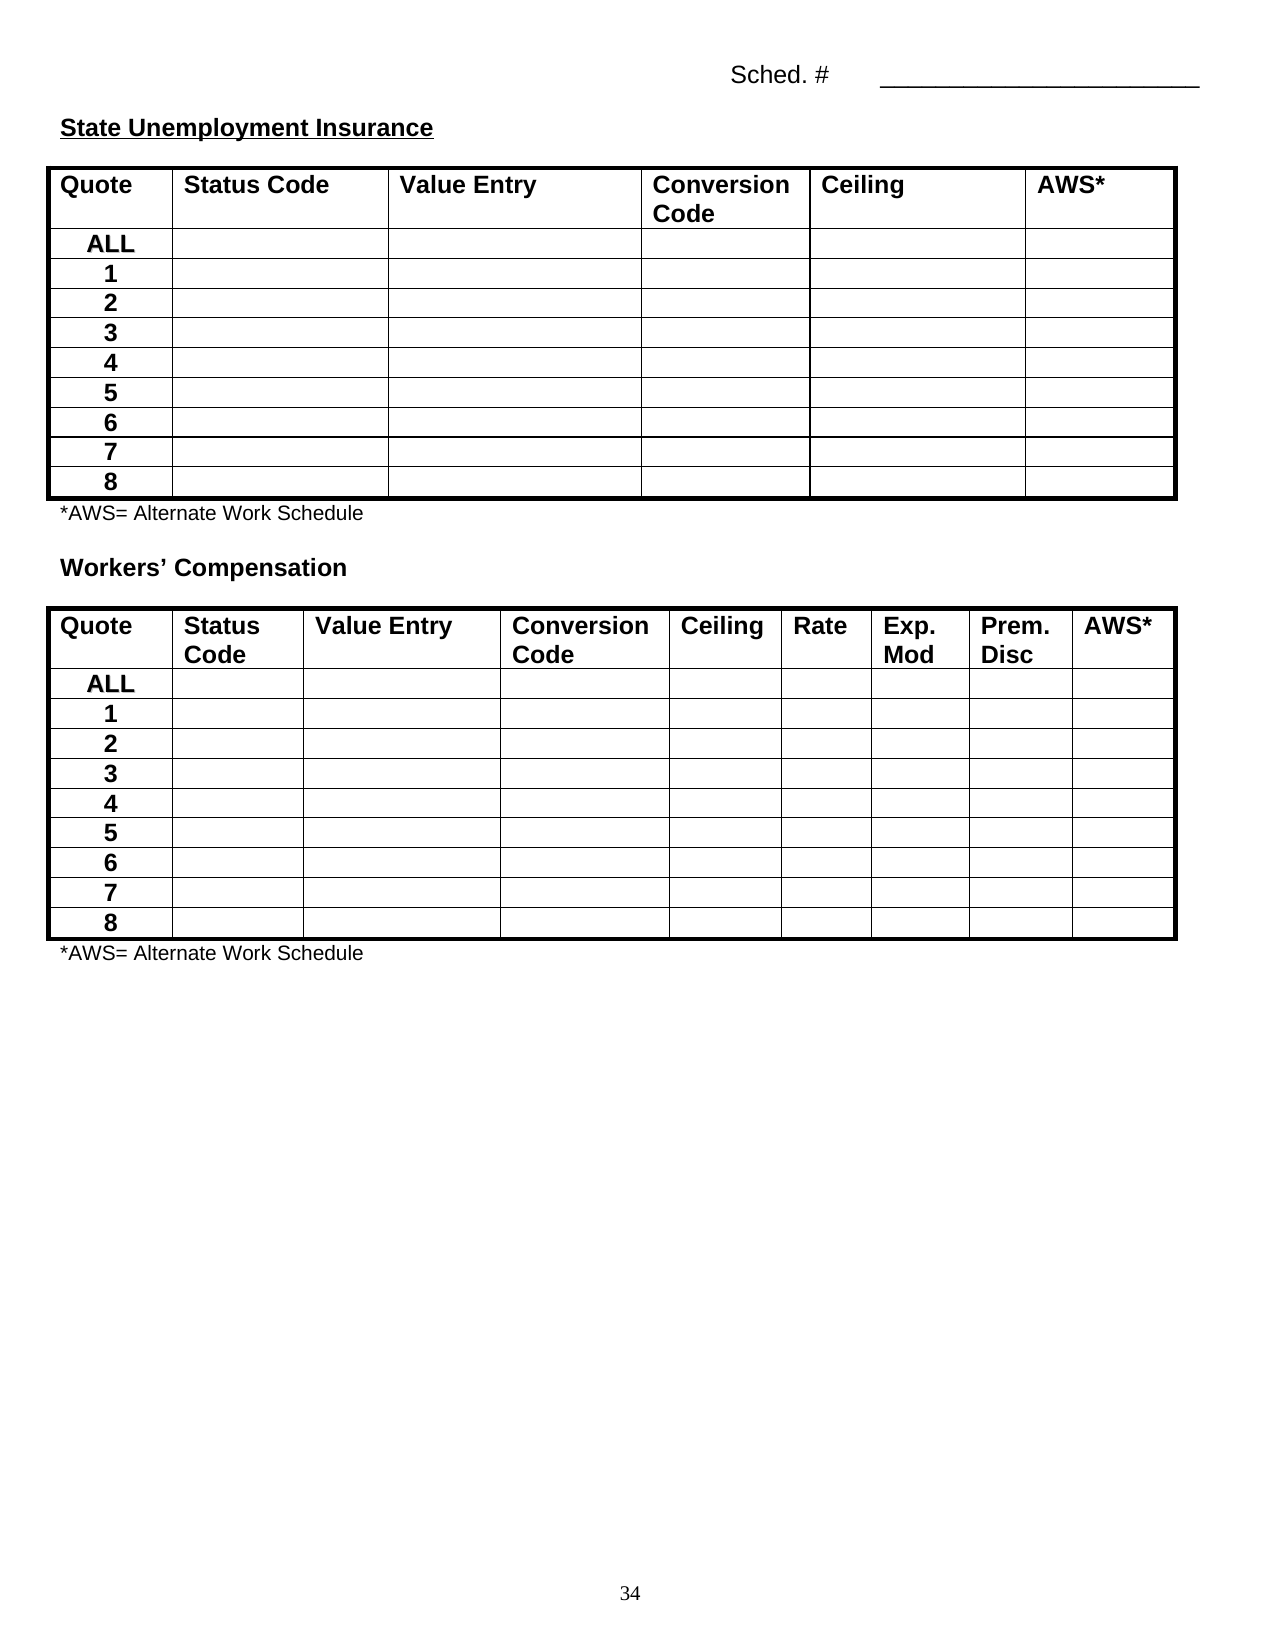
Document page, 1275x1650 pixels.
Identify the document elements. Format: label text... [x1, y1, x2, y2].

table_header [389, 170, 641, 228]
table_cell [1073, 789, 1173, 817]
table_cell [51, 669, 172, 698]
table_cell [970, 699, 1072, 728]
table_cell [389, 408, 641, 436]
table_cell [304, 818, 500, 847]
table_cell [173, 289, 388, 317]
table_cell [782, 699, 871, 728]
subtitle Workers’ Compensation [60, 553, 1200, 582]
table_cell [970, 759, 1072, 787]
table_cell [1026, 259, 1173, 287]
subtitle *AWS= Alternate Work Schedule [60, 941, 1200, 965]
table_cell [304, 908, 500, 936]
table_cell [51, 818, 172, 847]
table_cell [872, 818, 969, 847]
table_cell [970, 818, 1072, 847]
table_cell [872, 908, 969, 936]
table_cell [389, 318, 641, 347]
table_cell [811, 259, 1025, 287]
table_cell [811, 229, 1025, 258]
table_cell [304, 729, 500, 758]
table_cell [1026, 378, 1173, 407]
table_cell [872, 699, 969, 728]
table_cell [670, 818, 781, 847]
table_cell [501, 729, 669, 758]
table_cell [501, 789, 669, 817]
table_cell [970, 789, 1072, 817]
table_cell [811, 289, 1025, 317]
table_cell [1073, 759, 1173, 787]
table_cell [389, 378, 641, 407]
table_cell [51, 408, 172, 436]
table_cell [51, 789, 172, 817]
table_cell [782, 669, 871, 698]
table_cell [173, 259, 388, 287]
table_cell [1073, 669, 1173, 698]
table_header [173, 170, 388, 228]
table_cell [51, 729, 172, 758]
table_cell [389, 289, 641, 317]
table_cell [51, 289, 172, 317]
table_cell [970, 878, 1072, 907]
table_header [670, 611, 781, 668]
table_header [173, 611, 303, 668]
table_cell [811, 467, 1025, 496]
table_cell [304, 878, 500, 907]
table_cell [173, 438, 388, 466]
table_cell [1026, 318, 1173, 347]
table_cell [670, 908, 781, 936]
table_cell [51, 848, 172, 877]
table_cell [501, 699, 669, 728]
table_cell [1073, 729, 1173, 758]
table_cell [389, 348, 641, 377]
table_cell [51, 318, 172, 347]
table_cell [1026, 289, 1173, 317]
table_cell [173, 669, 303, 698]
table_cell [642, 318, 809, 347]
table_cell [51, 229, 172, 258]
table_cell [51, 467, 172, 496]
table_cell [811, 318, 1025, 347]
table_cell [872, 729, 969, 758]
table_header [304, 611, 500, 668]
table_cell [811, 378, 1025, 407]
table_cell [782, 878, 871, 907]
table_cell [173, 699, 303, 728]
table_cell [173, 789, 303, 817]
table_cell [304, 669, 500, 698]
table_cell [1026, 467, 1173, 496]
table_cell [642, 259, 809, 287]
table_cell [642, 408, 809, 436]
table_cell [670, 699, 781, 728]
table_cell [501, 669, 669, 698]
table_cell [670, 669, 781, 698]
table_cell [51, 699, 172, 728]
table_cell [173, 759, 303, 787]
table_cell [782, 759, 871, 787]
text *AWS= Alternate Work Schedule [60, 501, 1200, 524]
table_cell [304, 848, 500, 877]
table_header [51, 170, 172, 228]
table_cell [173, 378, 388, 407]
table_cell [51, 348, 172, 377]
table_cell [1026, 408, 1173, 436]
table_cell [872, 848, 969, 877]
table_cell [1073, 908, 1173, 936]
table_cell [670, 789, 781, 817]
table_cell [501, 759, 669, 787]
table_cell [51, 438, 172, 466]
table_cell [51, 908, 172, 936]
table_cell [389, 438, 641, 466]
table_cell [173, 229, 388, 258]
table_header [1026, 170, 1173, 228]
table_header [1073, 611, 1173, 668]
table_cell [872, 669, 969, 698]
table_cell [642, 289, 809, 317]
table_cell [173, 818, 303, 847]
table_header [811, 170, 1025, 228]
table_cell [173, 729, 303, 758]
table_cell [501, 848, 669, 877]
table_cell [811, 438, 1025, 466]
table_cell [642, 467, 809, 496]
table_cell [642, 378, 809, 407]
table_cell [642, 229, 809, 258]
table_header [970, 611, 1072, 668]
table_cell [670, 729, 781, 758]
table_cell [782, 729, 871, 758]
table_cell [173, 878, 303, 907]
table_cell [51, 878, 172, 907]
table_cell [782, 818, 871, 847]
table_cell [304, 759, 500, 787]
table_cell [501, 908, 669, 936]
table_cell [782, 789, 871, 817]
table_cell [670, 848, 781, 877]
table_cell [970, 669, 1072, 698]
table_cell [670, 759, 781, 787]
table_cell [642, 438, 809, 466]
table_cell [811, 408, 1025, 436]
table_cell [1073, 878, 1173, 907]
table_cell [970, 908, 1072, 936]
subtitle Sched. # _______________________ [60, 60, 1200, 89]
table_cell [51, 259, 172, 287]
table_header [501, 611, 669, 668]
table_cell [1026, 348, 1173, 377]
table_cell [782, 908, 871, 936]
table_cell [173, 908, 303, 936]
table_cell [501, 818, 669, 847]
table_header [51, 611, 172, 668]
subtitle State Unemployment Insurance [60, 113, 1200, 142]
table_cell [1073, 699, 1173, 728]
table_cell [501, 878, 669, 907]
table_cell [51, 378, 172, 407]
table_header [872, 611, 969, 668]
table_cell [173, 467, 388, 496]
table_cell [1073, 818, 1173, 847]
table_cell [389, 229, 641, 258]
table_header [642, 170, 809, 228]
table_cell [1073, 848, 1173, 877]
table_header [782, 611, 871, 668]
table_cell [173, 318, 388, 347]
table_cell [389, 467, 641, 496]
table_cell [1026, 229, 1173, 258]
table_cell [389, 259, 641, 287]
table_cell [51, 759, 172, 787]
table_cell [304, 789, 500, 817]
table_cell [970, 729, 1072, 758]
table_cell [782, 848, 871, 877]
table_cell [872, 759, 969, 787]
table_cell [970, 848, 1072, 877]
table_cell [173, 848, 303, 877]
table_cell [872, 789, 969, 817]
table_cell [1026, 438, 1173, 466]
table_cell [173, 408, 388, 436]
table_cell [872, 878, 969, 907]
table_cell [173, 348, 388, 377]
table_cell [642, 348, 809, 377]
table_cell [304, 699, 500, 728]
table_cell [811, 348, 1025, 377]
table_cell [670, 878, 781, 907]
